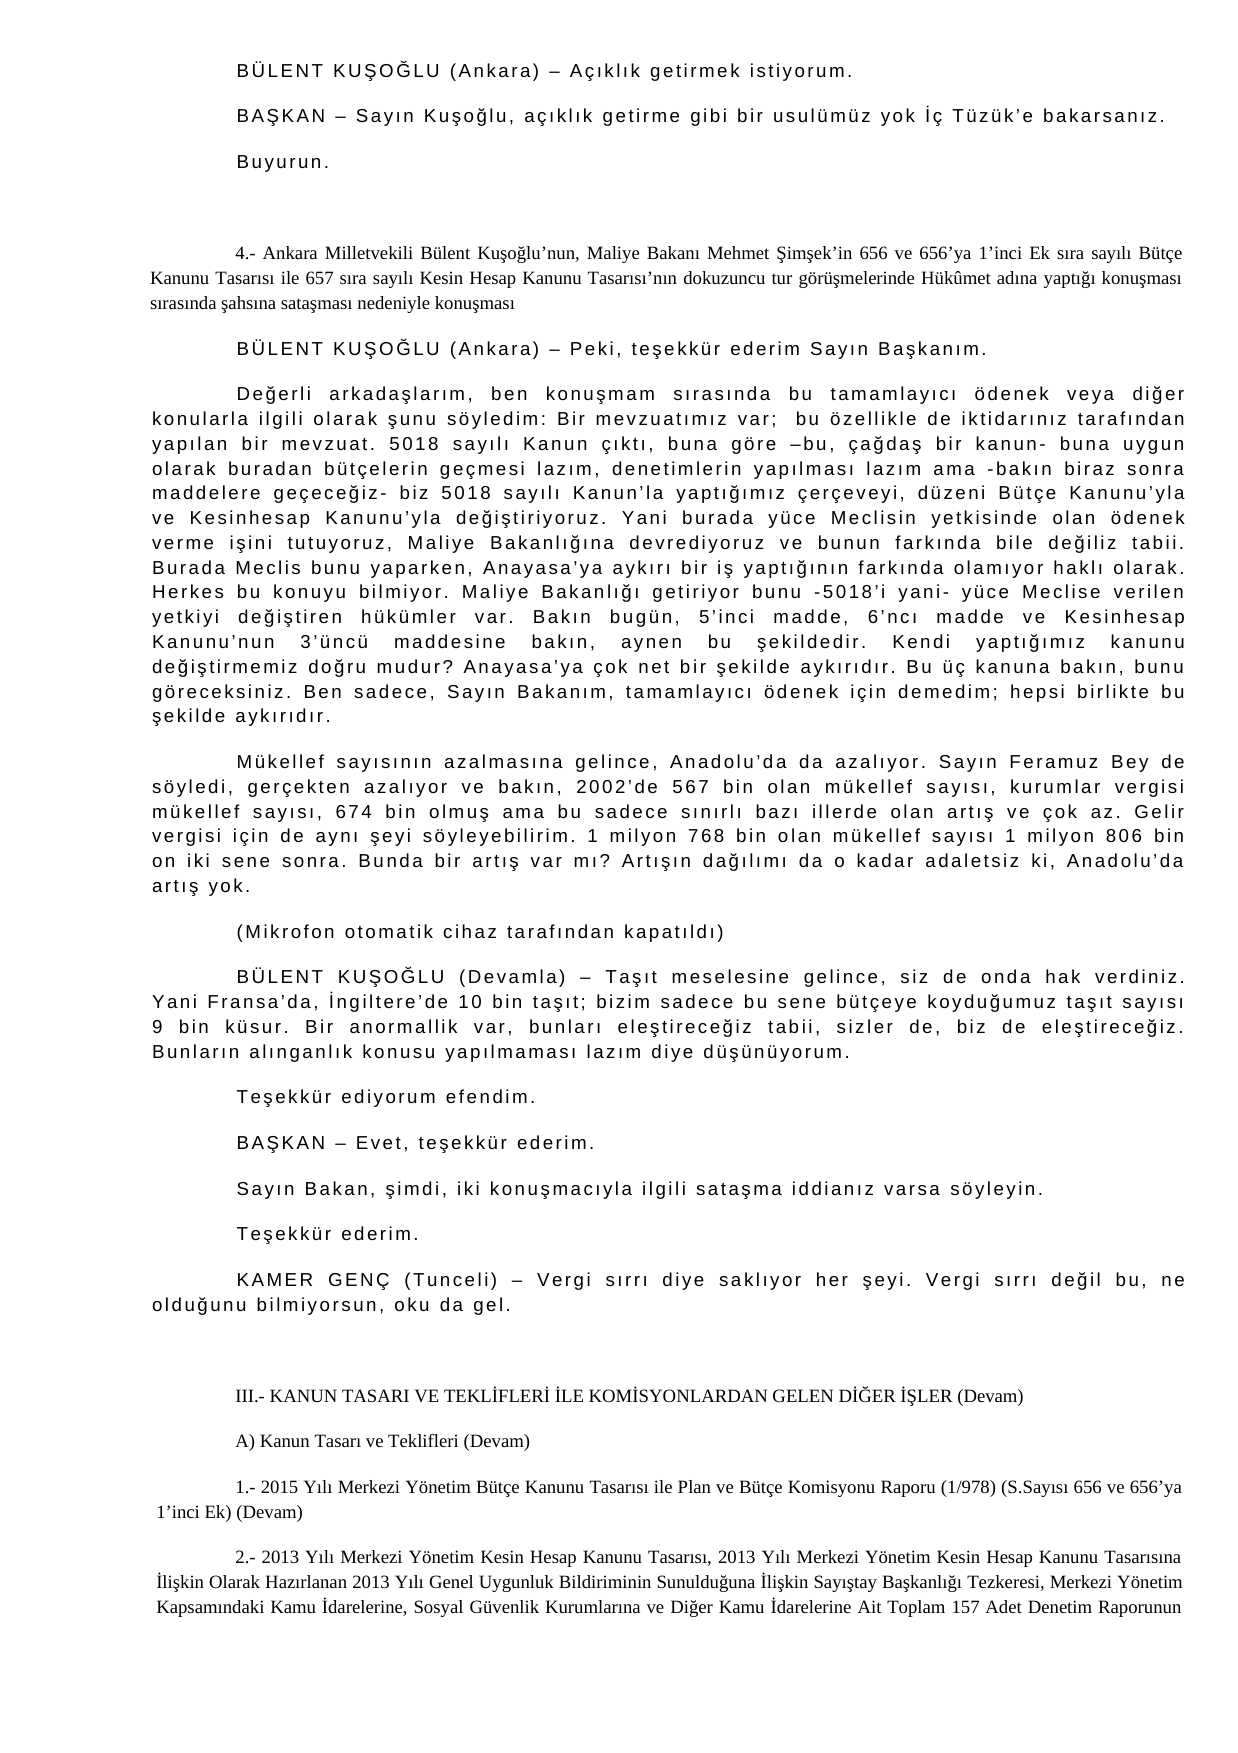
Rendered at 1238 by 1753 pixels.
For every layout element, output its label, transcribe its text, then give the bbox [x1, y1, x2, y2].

text A) Kanun Tasarı ve Teklifleri (Devam) [150, 1430, 1184, 1452]
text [156, 1546, 1184, 1617]
text Sayın Bakan, şimdi, iki konuşmacıyla ilgili sataşma iddianız varsa söyleyin. [152, 1177, 1186, 1199]
text BAŞKAN – Evet, teşekkür ederim. [152, 1132, 1186, 1153]
text 4.- Ankara Milletvekili Bülent Kuşoğlu’nun, Maliye Bakanı Mehmet Şimşek’in 656 ve 656’ya 1’inci Ek sıra sayılı Bütçe Kanunu Tasarısı ile 657 sıra sayılı Kesin Hesap Kanunu Tasarısı’nın dokuzuncu tur görüşmelerinde Hükûmet adına yaptığı konuşması sırasında şahsına sataşması nedeniyle konuşması [150, 242, 1184, 313]
text 1.- 2015 Yılı Merkezi Yönetim Bütçe Kanunu Tasarısı ile Plan ve Bütçe Komisyonu Raporu (1/978) (S.Sayısı 656 ve 656’ya 1’inci Ek) (Devam) [156, 1476, 1184, 1522]
text BAŞKAN – Sayın Kuşoğlu, açıklık getirme gibi bir usulümüz yok İç Tüzük’e bakarsanız. [152, 105, 1186, 127]
text KAMER GENÇ (Tunceli) – Vergi sırrı diye saklıyor her şeyi. Vergi sırrı değil bu, ne olduğunu bilmiyorsun, oku da gel. [152, 1269, 1186, 1315]
text Değerli arkadaşlarım, ben konuşmam sırasında bu tamamlayıcı ödenek veya diğer konularla ilgili olarak şunu söyledim: Bir mevzuatımız var; bu özellikle de iktidarınız tarafından yapılan bir mevzuat. 5018 sayılı Kanun çıktı, buna göre –bu, çağdaş bir kanun- buna uygun olarak buradan bütçelerin geçmesi lazım, denetimlerin yapılması lazım ama -bakın biraz sonra maddelere geçeceğiz- biz 5018 sayılı Kanun’la yaptığımız çerçeveyi, düzeni Bütçe Kanunu’yla ve Kesinhesap Kanunu’yla değiştiriyoruz. Yani burada yüce Meclisin yetkisinde olan ödenek verme işini tutuyoruz, Maliye Bakanlığına devrediyoruz ve bunun farkında bile değiliz tabii. Burada Meclis bunu yaparken, Anayasa’ya aykırı bir iş yaptığının farkında olamıyor haklı olarak. Herkes bu konuyu bilmiyor. Maliye Bakanlığı getiriyor bunu -5018’i yani- yüce Meclise verilen yetkiyi değiştiren hükümler var. Bakın bugün, 5’inci madde, 6’ncı madde ve Kesinhesap Kanunu’nun 3’üncü maddesine bakın, aynen bu şekildedir. Kendi yaptığımız kanunu değiştirmemiz doğru mudur? Anayasa’ya çok net bir şekilde aykırıdır. Bu üç kanuna bakın, bunu göreceksiniz. Ben sadece, Sayın Bakanım, tamamlayıcı ödenek için demedim; hepsi birlikte bu şekilde aykırıdır. [152, 383, 1186, 727]
text BÜLENT KUŞOĞLU (Ankara) – Açıklık getirmek istiyorum. [152, 60, 1186, 81]
text Buyurun. [152, 151, 1186, 172]
text BÜLENT KUŞOĞLU (Devamla) – Taşıt meselesine gelince, siz de onda hak verdiniz. Yani Fransa’da, İngiltere’de 10 bin taşıt; bizim sadece bu sene bütçeye koyduğumuz taşıt sayısı 9 bin küsur. Bir anormallik var, bunları eleştireceğiz tabii, sizler de, biz de eleştireceğiz. Bunların alınganlık konusu yapılmaması lazım diye düşünüyorum. [152, 966, 1186, 1062]
text III.- KANUN TASARI VE TEKLİFLERİ İLE KOMİSYONLARDAN GELEN DİĞER İŞLER (Devam) [156, 1385, 1184, 1406]
text Teşekkür ediyorum efendim. [152, 1086, 1186, 1108]
text BÜLENT KUŞOĞLU (Ankara) – Peki, teşekkür ederim Sayın Başkanım. [152, 337, 1186, 359]
text (Mikrofon otomatik cihaz tarafından kapatıldı) [152, 921, 1186, 942]
text Mükellef sayısının azalmasına gelince, Anadolu’da da azalıyor. Sayın Feramuz Bey de söyledi, gerçekten azalıyor ve bakın, 2002’de 567 bin olan mükellef sayısı, kurumlar vergisi mükellef sayısı, 674 bin olmuş ama bu sadece sınırlı bazı illerde olan artış ve çok az. Gelir vergisi için de aynı şeyi söyleyebilirim. 1 milyon 768 bin olan mükellef sayısı 1 milyon 806 bin on iki sene sonra. Bunda bir artış var mı? Artışın dağılımı da o kadar adaletsiz ki, Anadolu’da artış yok. [152, 751, 1186, 896]
text Teşekkür ederim. [152, 1223, 1186, 1244]
